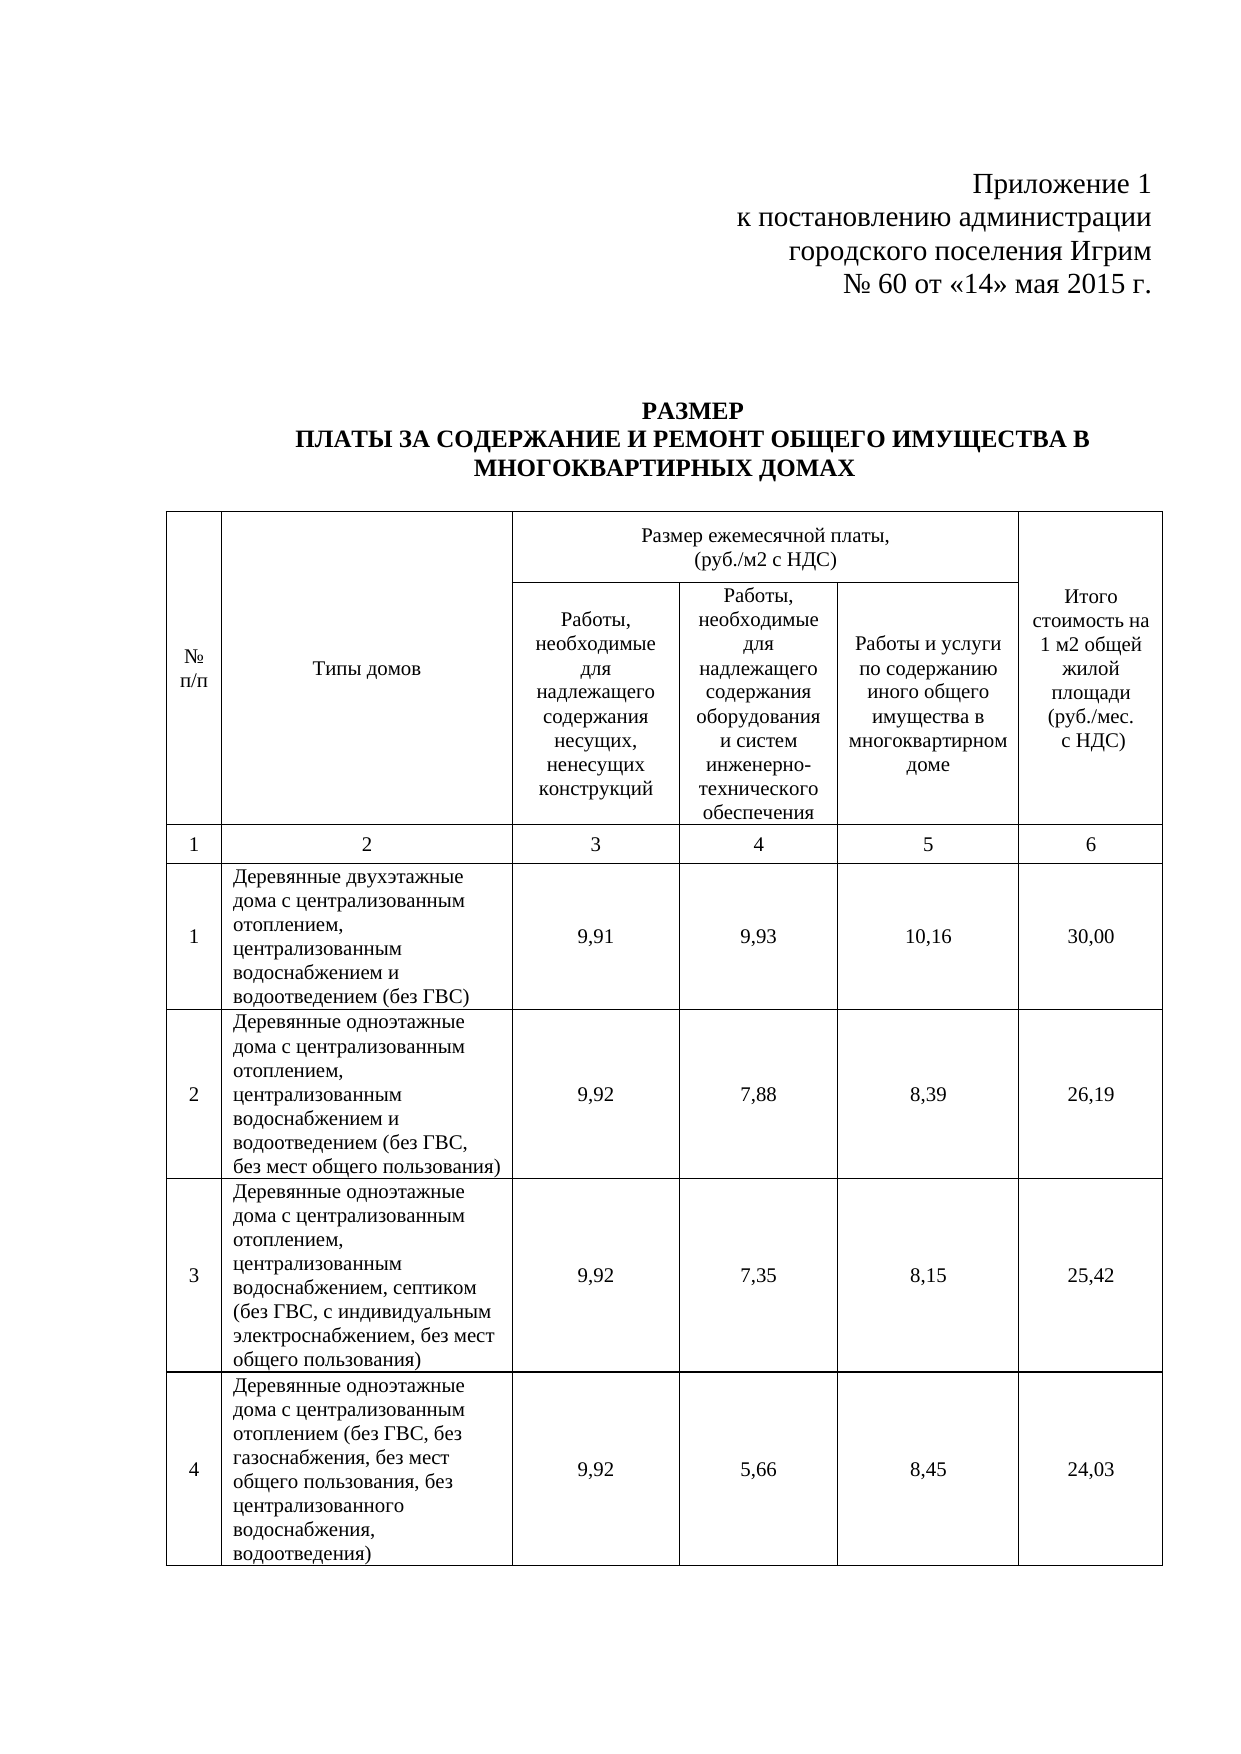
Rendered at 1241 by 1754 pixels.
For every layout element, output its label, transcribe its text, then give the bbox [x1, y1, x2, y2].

table_cell 8,15 [838, 1179, 1018, 1371]
table_cell 9,93 [680, 864, 837, 1008]
table_header Типы домов [222, 512, 512, 824]
table_cell 5,66 [680, 1373, 837, 1565]
table_cell Работы, необходимые для надлежащего содержания несущих, ненесущих конструкций [513, 583, 679, 824]
table_cell 9,92 [513, 1373, 679, 1565]
table_cell Работы, необходимые для надлежащего содержания оборудования и систем инженерно-технического обеспечения [680, 583, 837, 824]
table_cell 2 [167, 1010, 221, 1178]
table_cell Работы и услуги по содержанию иного общего имущества в многоквартирном доме [838, 583, 1018, 824]
table_cell 6 [1019, 825, 1162, 863]
table_cell 1 [167, 825, 221, 863]
table_cell 8,39 [838, 1010, 1018, 1178]
table_cell 25,42 [1019, 1179, 1162, 1371]
table_cell Деревянные двухэтажные дома с централизованным отоплением, централизованным водоснабжением и водоотведением (без ГВС) [222, 864, 512, 1008]
table_cell 30,00 [1019, 864, 1162, 1008]
text № 60 от «14» мая 2015 г. [177, 266, 1152, 300]
text к постановлению администрации [177, 199, 1152, 233]
text Приложение 1 [177, 166, 1152, 199]
table_cell 2 [222, 825, 512, 863]
table_header Размер ежемесячной платы, (руб./м2 с НДС) [513, 512, 1018, 582]
table_cell Деревянные одноэтажные дома с централизованным отоплением (без ГВС, без газоснабжения, без мест общего пользования, без централизованного водоснабжения, водоотведения) [222, 1373, 512, 1565]
table_cell 4 [680, 825, 837, 863]
table_cell 24,03 [1019, 1373, 1162, 1565]
table_cell 3 [513, 825, 679, 863]
table_cell 9,92 [513, 1179, 679, 1371]
table_cell 5 [838, 825, 1018, 863]
table_cell 7,35 [680, 1179, 837, 1371]
table_cell 10,16 [838, 864, 1018, 1008]
table_cell 7,88 [680, 1010, 837, 1178]
text городского поселения Игрим [177, 233, 1152, 266]
table_cell 26,19 [1019, 1010, 1162, 1178]
table_cell Деревянные одноэтажные дома с централизованным отоплением, централизованным водоснабжением и водоотведением (без ГВС, без мест общего пользования) [222, 1010, 512, 1178]
text РАЗМЕР [177, 396, 1152, 424]
table_cell 1 [167, 864, 221, 1008]
table_header № п/п [167, 512, 221, 824]
table_cell 4 [167, 1373, 221, 1565]
table_cell 3 [167, 1179, 221, 1371]
table_cell 9,92 [513, 1010, 679, 1178]
table_cell 8,45 [838, 1373, 1018, 1565]
table_header Итого стоимость на 1 м2 общей жилой площади (руб./мес. с НДС) [1019, 512, 1162, 824]
table_cell Деревянные одноэтажные дома с централизованным отоплением, централизованным водоснабжением, септиком (без ГВС, с индивидуальным электроснабжением, без мест общего пользования) [222, 1179, 512, 1371]
text ПЛАТЫ ЗА СОДЕРЖАНИЕ И РЕМОНТ ОБЩЕГО ИМУЩЕСТВА В МНОГОКВАРТИРНЫХ ДОМАХ [177, 424, 1152, 482]
table_cell 9,91 [513, 864, 679, 1008]
